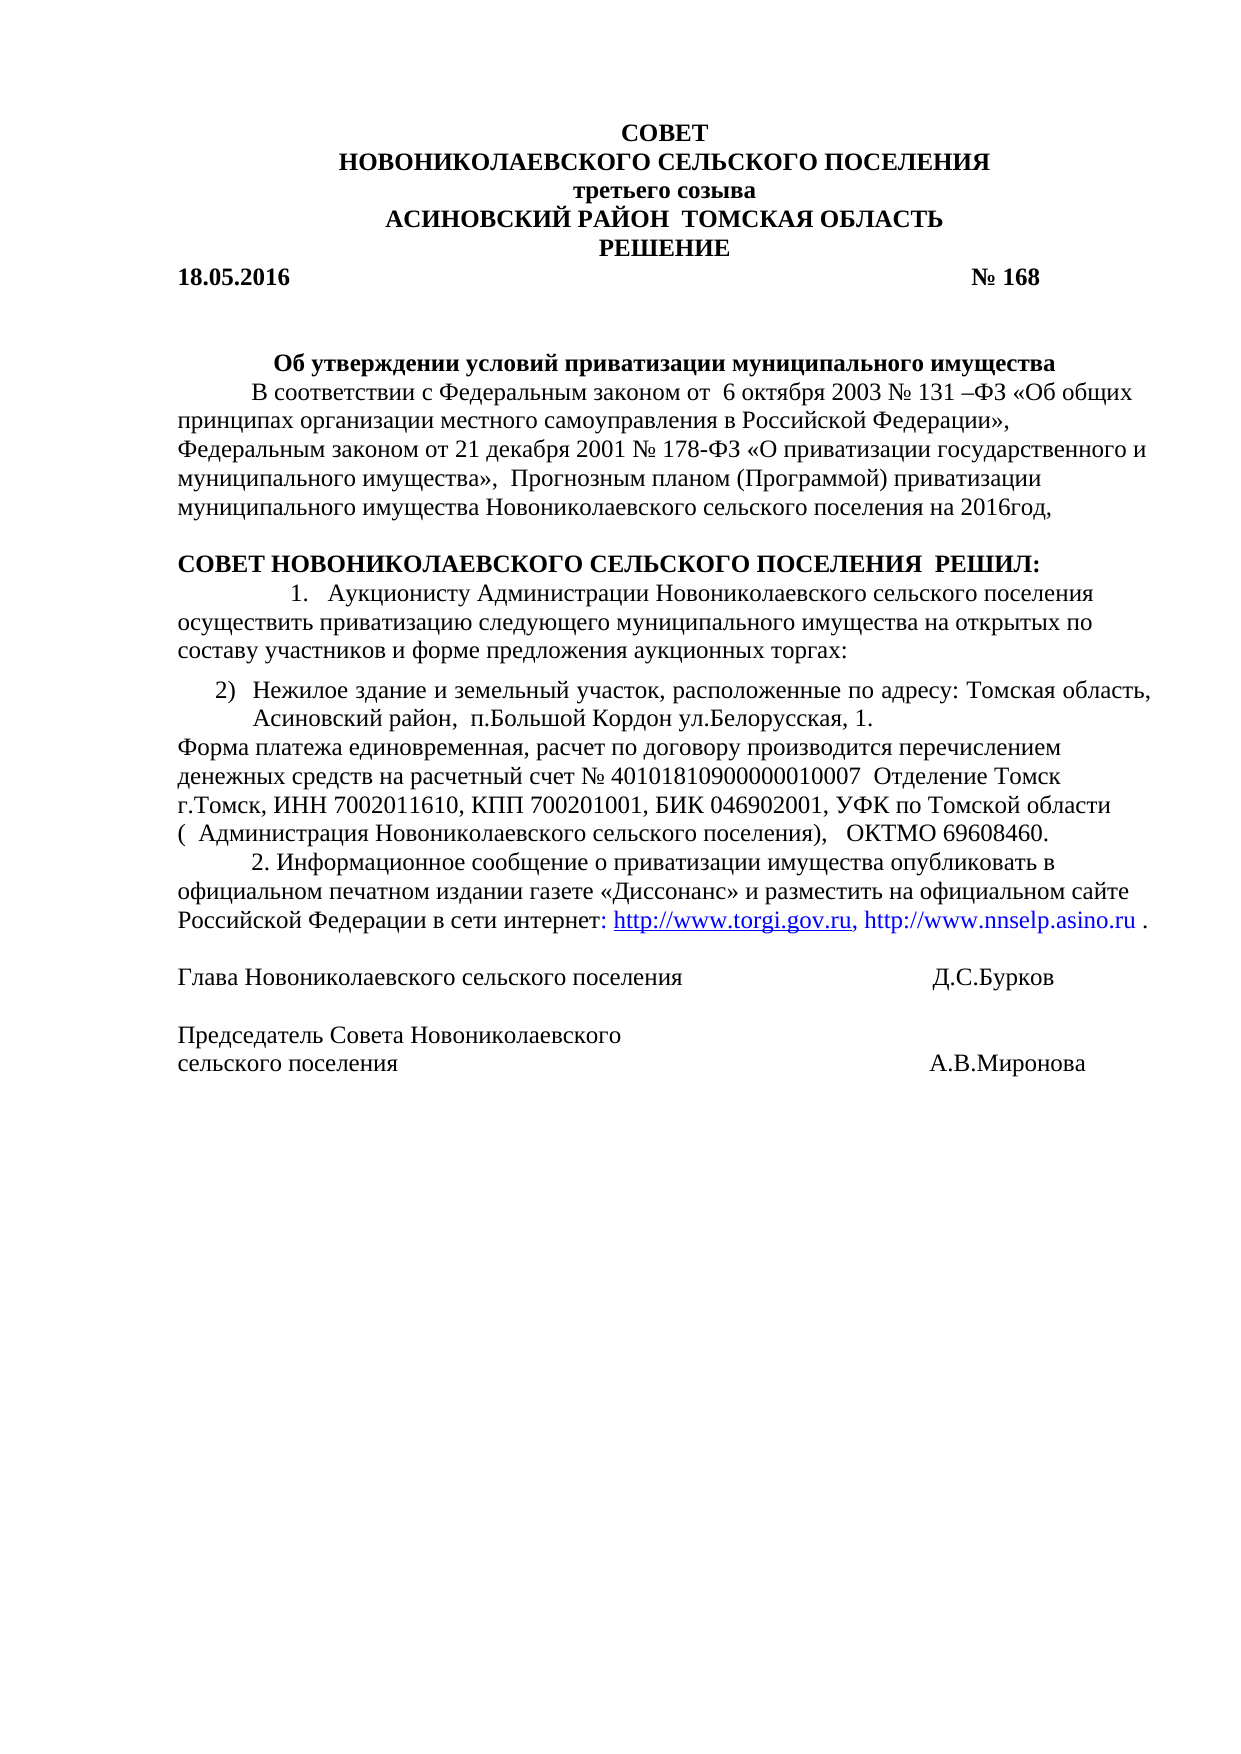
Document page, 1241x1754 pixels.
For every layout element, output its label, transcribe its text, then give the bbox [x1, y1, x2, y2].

text РЕШЕНИЕ [177, 233, 1152, 262]
text СОВЕТ [177, 118, 1152, 147]
text 2. Информационное сообщение о приватизации имущества опубликовать в официальном печатном издании газете «Диссонанс» и разместить на официальном сайте Российской Федерации в сети интернет: http://www.torgi.gov.ru, http://www.nnselp.asino.ru . [177, 847, 1152, 933]
text НОВОНИКОЛАЕВСКОГО СЕЛЬСКОГО ПОСЕЛЕНИЯ третьего созыва АСИНОВСКИЙ РАЙОН ТОМСКАЯ ОБЛАСТЬ [177, 147, 1152, 233]
list Нежилое здание и земельный участок, расположенные по адресу: Томская область, Асиновский район, п.Большой Кордон ул.Белорусская, 1. [215, 675, 1152, 732]
text Об утверждении условий приватизации муниципального имущества [177, 348, 1152, 377]
text Форма платежа единовременная, расчет по договору производится перечислением денежных средств на расчетный счет № 40101810900000010007 Отделение Томск г.Томск, ИНН 7002011610, КПП 700201001, БИК 046902001, УФК по Томской области ( Администрация Новониколаевского сельского поселения), ОКТМО 69608460. [177, 732, 1152, 847]
text СОВЕТ НОВОНИКОЛАЕВСКОГО СЕЛЬСКОГО ПОСЕЛЕНИЯ РЕШИЛ: [177, 549, 1152, 578]
text Председатель Совета Новониколаевского сельского поселения А.В.Миронова [177, 1020, 1152, 1077]
list Аукционисту Администрации Новониколаевского сельского поселения осуществить приватизацию следующего муниципального имущества на открытых по составу участников и форме предложения аукционных торгах: [177, 578, 1152, 664]
text Глава Новониколаевского сельского поселения Д.С.Бурков [177, 962, 1152, 991]
text 18.05.2016 № 168 [177, 262, 1152, 291]
text В соответствии с Федеральным законом от 6 октября 2003 № 131 –ФЗ «Об общих принципах организации местного самоуправления в Российской Федерации», Федеральным законом от 21 декабря 2001 № 178-ФЗ «О приватизации государственного и муниципального имущества», Прогнозным планом (Программой) приватизации муниципального имущества Новониколаевского сельского поселения на 2016год, [177, 377, 1152, 521]
